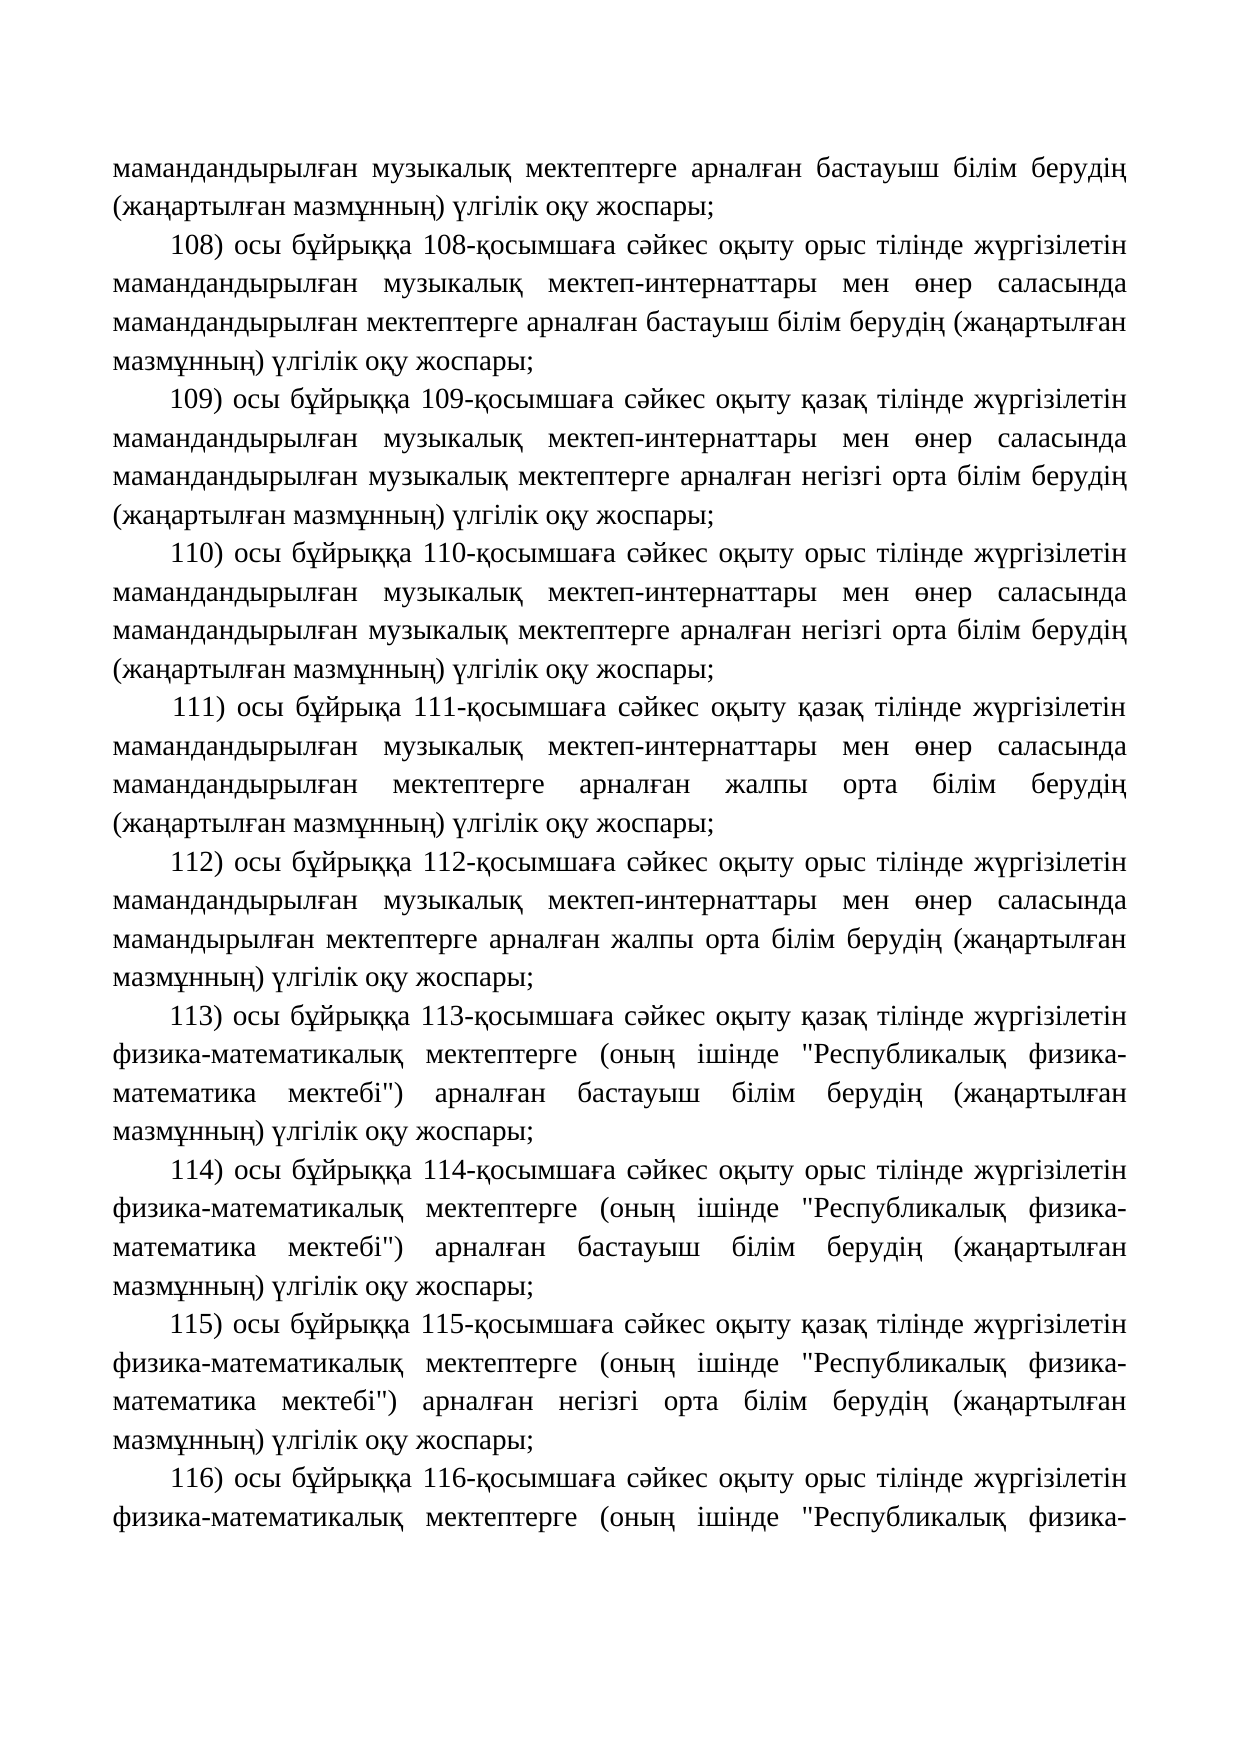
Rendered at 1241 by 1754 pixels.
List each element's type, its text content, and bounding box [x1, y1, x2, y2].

text 113) осы бұйрыққа 113-қосымшаға сәйкес оқыту қазақ тілінде жүргізілетін физика-математикалық мектептерге (оның ішінде "Республикалық физика-математика мектебі") арналған бастауыш білім берудің (жаңартылған мазмұнның) үлгілік оқу жоспары; [112, 998, 1128, 1147]
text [112, 150, 1128, 222]
text 110) осы бұйрыққа 110-қосымшаға сәйкес оқыту орыс тілінде жүргізілетін мамандандырылған музыкалық мектеп-интернаттары мен өнер саласында мамандандырылған музыкалық мектептерге арналған негізгі орта білім берудің (жаңартылған мазмұнның) үлгілік оқу жоспары; [112, 535, 1128, 684]
text 111) осы бұйрықа 111-қосымшаға сәйкес оқыту қазақ тілінде жүргізілетін мамандандырылған музыкалық мектеп-интернаттары мен өнер саласында мамандандырылған мектептерге арналған жалпы орта білім берудің (жаңартылған мазмұнның) үлгілік оқу жоспары; [112, 689, 1128, 839]
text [112, 1460, 1128, 1532]
text 112) осы бұйрыққа 112-қосымшаға сәйкес оқыту орыс тілінде жүргізілетін мамандандырылған музыкалық мектеп-интернаттары мен өнер саласында мамандырылған мектептерге арналған жалпы орта білім берудің (жаңартылған мазмұнның) үлгілік оқу жоспары; [112, 844, 1128, 993]
text 114) осы бұйрыққа 114-қосымшаға сәйкес оқыту орыс тілінде жүргізілетін физика-математикалық мектептерге (оның ішінде "Республикалық физика-математика мектебі") арналған бастауыш білім берудің (жаңартылған мазмұнның) үлгілік оқу жоспары; [112, 1152, 1128, 1301]
text 109) осы бұйрыққа 109-қосымшаға сәйкес оқыту қазақ тілінде жүргізілетін мамандандырылған музыкалық мектеп-интернаттары мен өнер саласында мамандандырылған музыкалық мектептерге арналған негізгі орта білім берудің (жаңартылған мазмұнның) үлгілік оқу жоспары; [112, 381, 1128, 530]
text 115) осы бұйрыққа 115-қосымшаға сәйкес оқыту қазақ тілінде жүргізілетін физика-математикалық мектептерге (оның ішінде "Республикалық физика-математика мектебі") арналған негізгі орта білім берудің (жаңартылған мазмұнның) үлгілік оқу жоспары; [112, 1306, 1128, 1455]
text 108) осы бұйрыққа 108-қосымшаға сәйкес оқыту орыс тілінде жүргізілетін мамандандырылған музыкалық мектеп-интернаттары мен өнер саласында мамандандырылған мектептерге арналған бастауыш білім берудің (жаңартылған мазмұнның) үлгілік оқу жоспары; [112, 227, 1128, 376]
